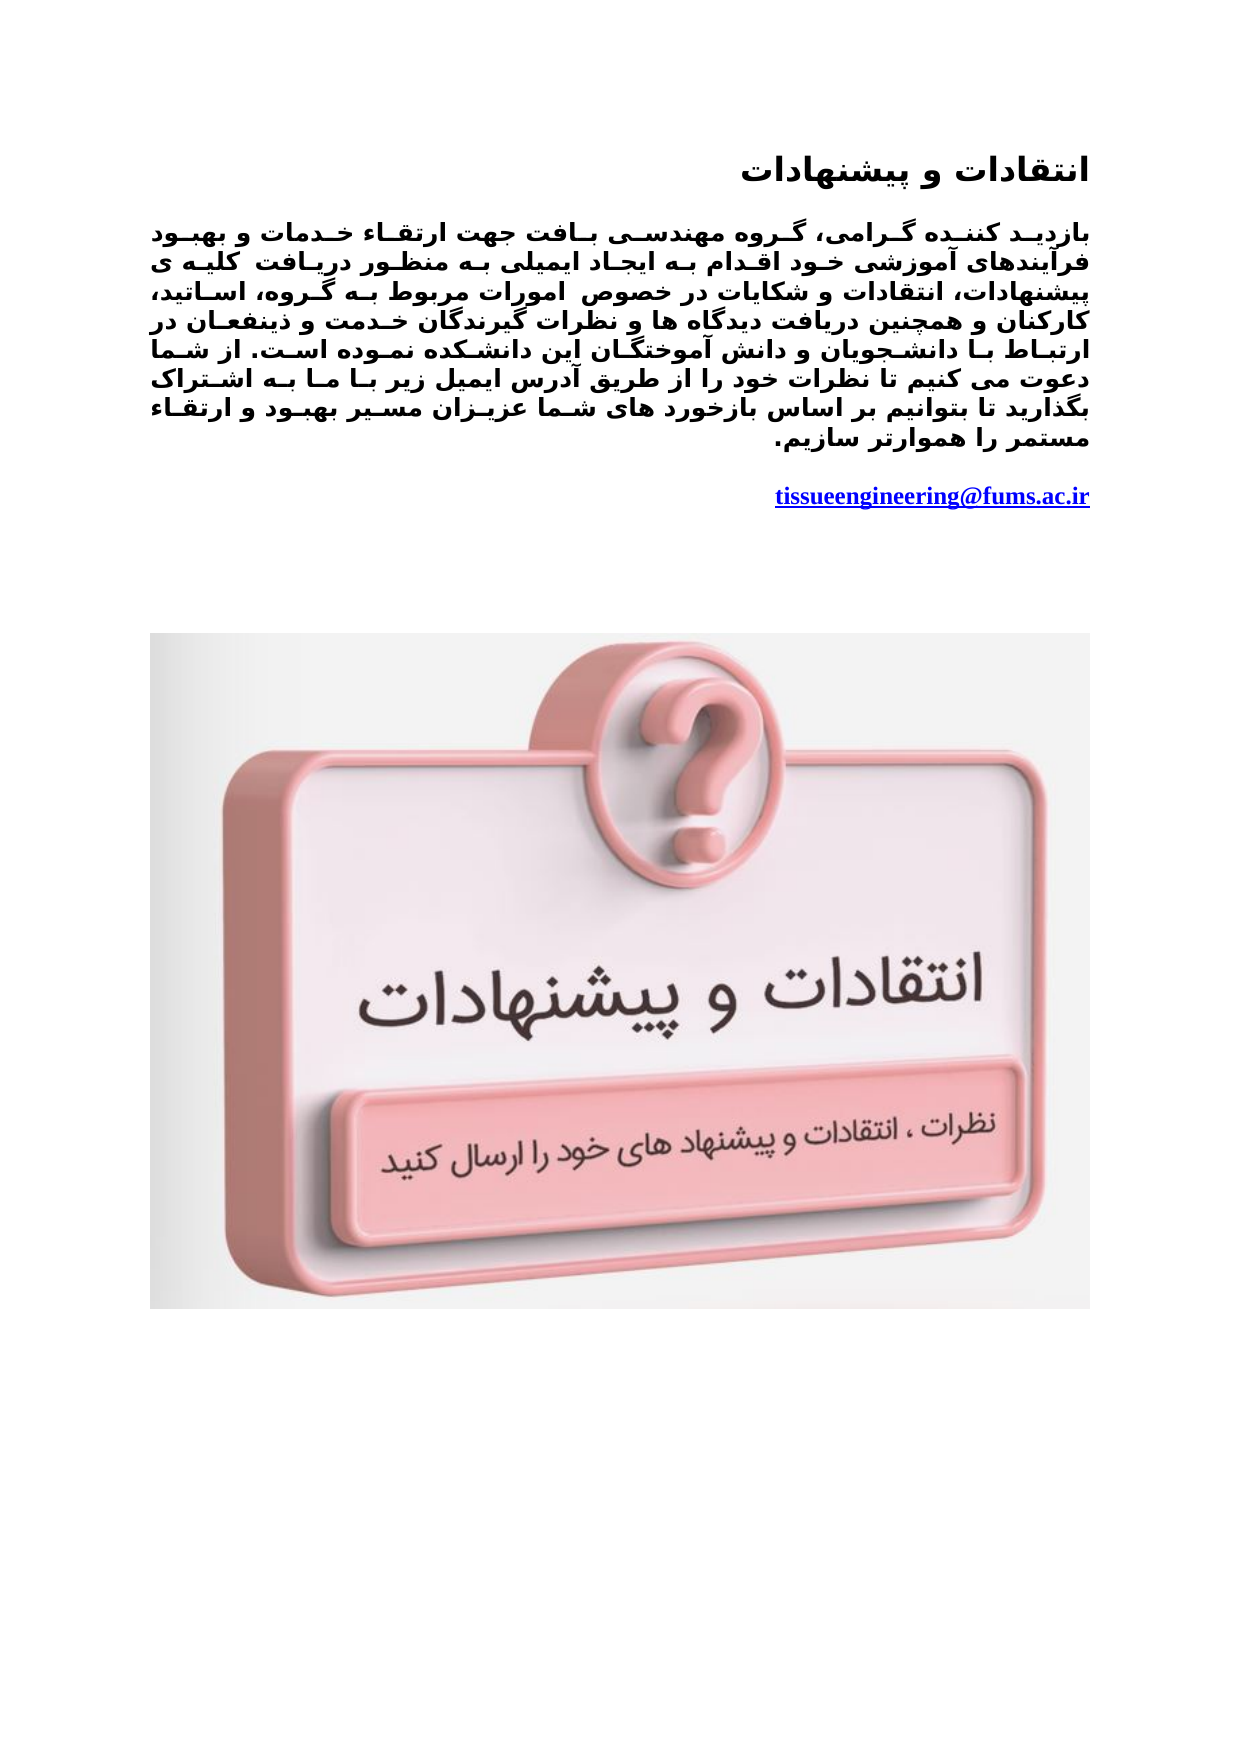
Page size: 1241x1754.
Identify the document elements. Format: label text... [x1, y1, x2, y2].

text انتقادات و پیشنهادات [150, 150, 1090, 189]
text tissueengineering@fums.ac.ir [150, 481, 1090, 510]
picture [150, 633, 1090, 1309]
text بازدید کننده گرامی، گروه مهندسی بافت جهت ارتقاء خدمات و بهبود فرآیندهای آموزشی خود اقدام به ایجاد ایمیلی به منظور دریافت کلیه ی پیشنهادات، انتقادات و شکایات در خصوص امورات مربوط به گروه، اساتید، کارکنان و همچنین دریافت دیدگاه ها و نظرات گیرندگان خدمت و ذینفعان در ارتباط با دانشجویان و دانش آموختگان این دانشکده نموده است. از شما دعوت می کنیم تا نظرات خود را از طریق آدرس ایمیل زیر با ما به اشتراک بگذارید تا بتوانیم بر اساس بازخورد های شما عزیزان مسیر بهبود و ارتقاء مستمر را هموارتر سازیم. [150, 218, 1090, 452]
